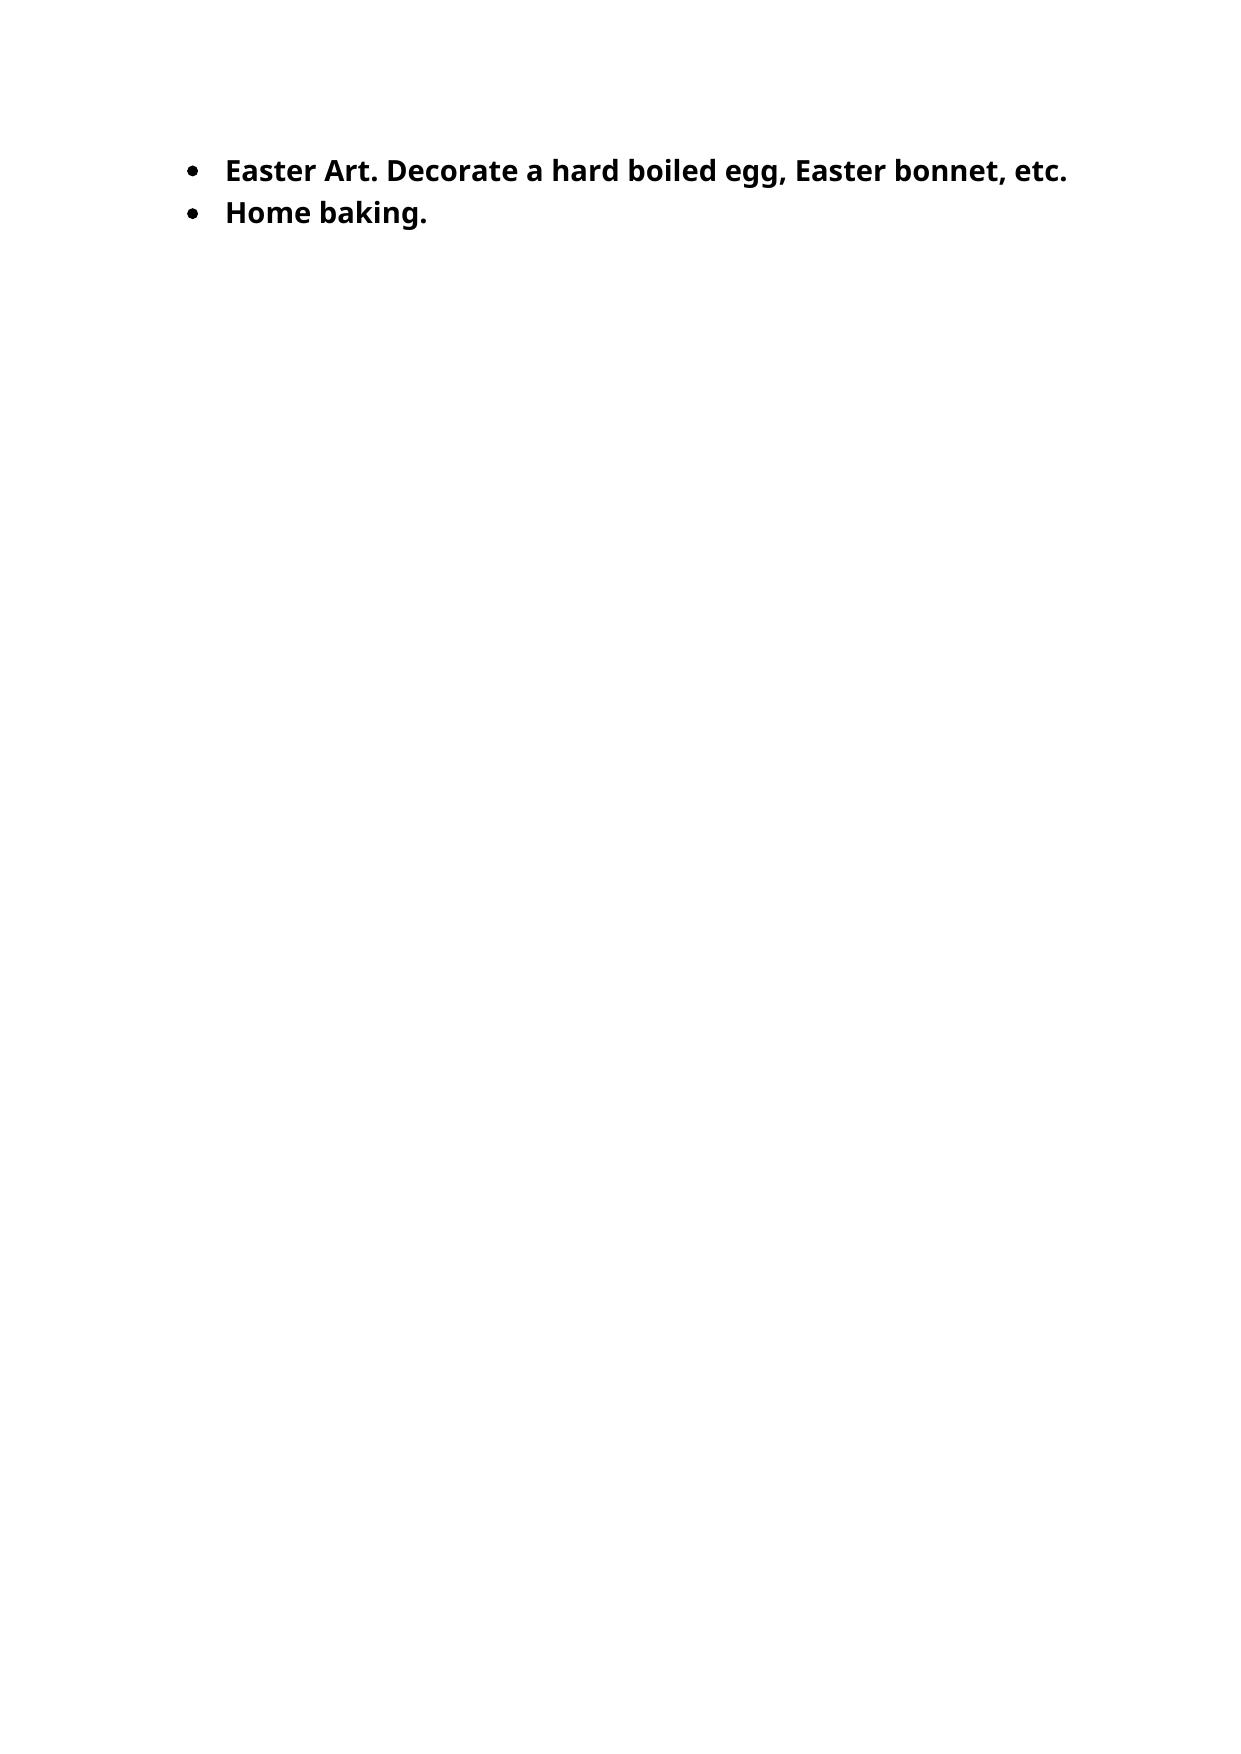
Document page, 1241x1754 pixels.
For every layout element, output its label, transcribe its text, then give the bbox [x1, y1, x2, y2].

list Easter Art. Decorate a hard boiled egg, Easter bonnet, etc. [187, 150, 1090, 190]
list Home baking. [187, 193, 1090, 232]
